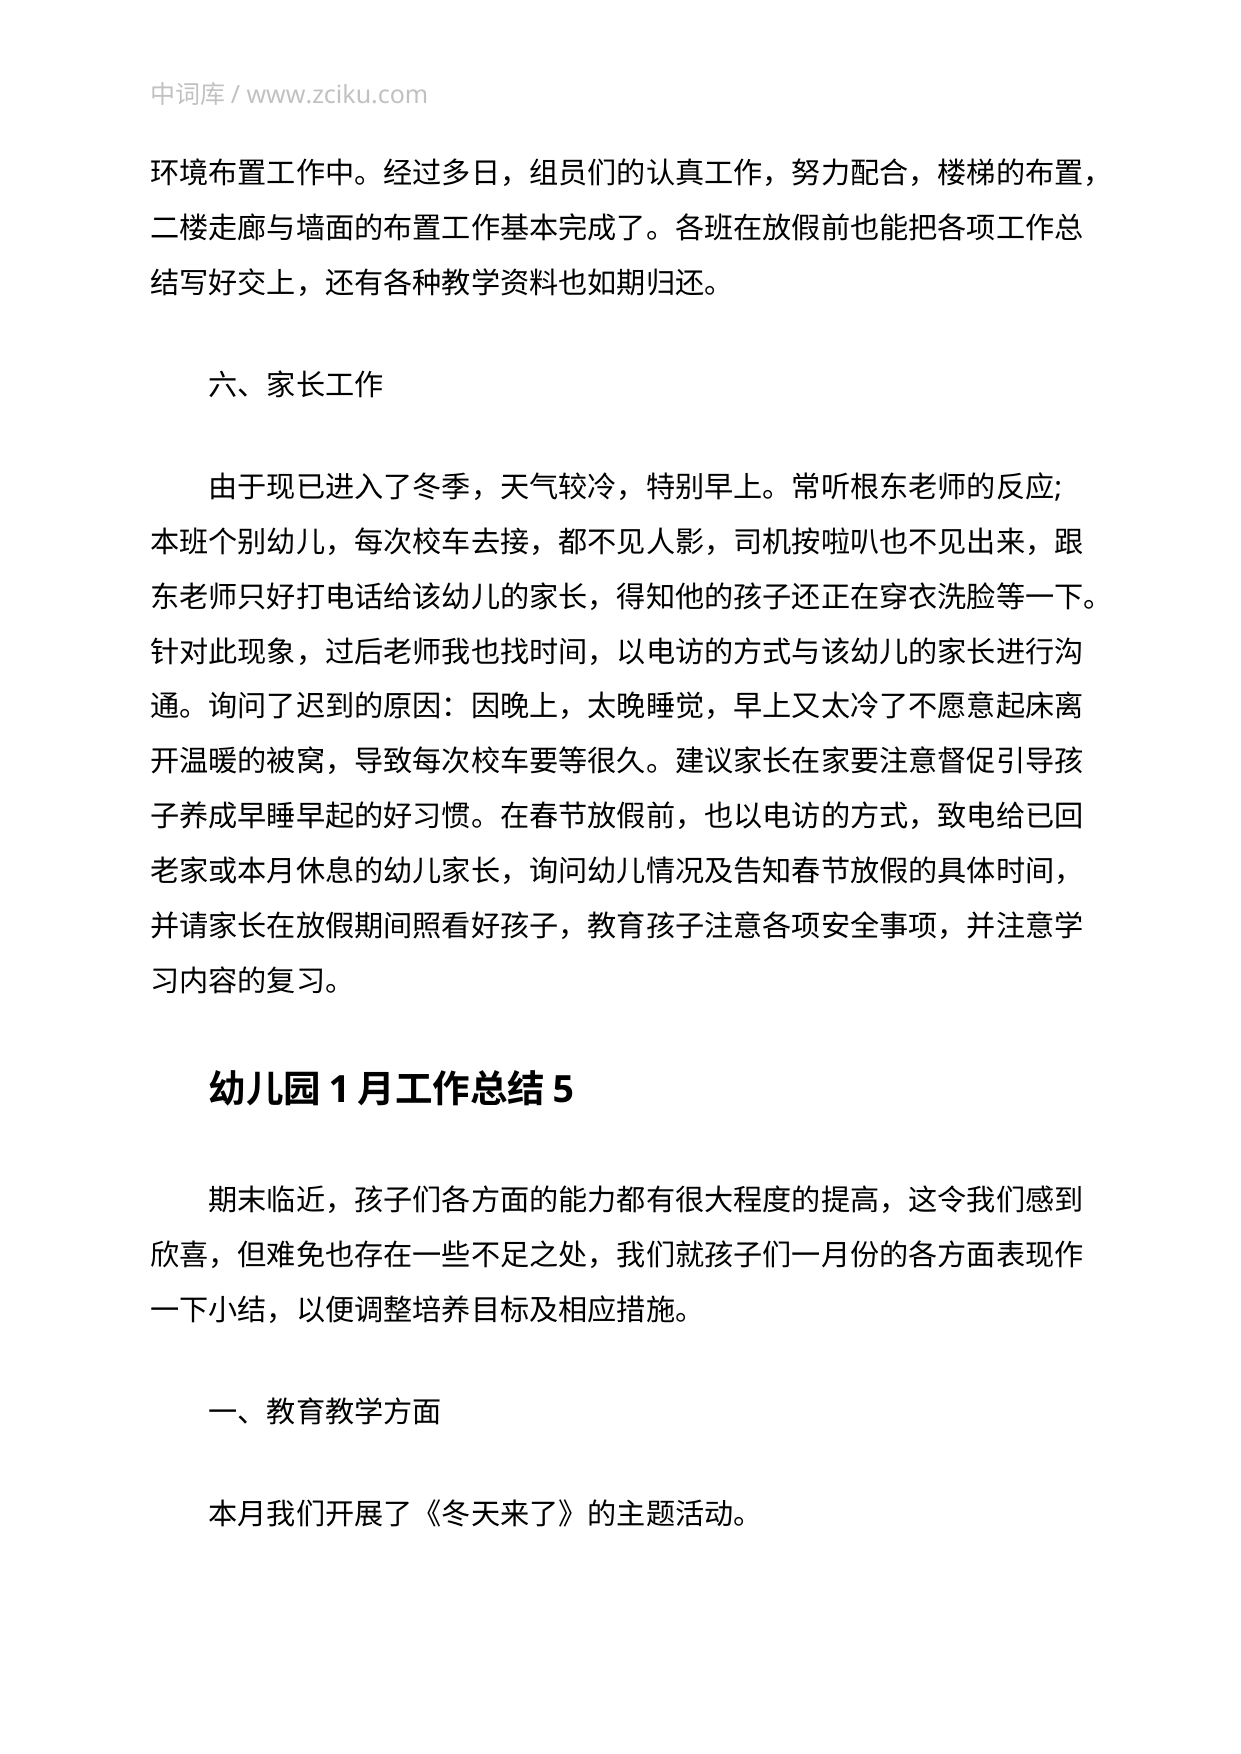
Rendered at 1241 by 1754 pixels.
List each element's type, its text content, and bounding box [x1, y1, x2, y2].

text 本月我们开展了《冬天来了》的主题活动。 [150, 1490, 1090, 1532]
text 幼儿园1月工作总结5 [150, 1059, 1090, 1114]
text 一、教育教学方面 [150, 1388, 1090, 1431]
text 期末临近，孩子们各方面的能力都有很大程度的提高，这令我们感到欣喜，但难免也存在一些不足之处，我们就孩子们一月份的各方面表现作一下小结，以便调整培养目标及相应措施。 [150, 1177, 1090, 1329]
text 由于现已进入了冬季，天气较冷，特别早上。常听根东老师的反应;本班个别幼儿，每次校车去接，都不见人影，司机按啦叭也不见出来，跟东老师只好打电话给该幼儿的家长，得知他的孩子还正在穿衣洗脸等一下。针对此现象，过后老师我也找时间，以电访的方式与该幼儿的家长进行沟通。询问了迟到的原因：因晚上，太晚睡觉，早上又太冷了不愿意起床离开温暖的被窝，导致每次校车要等很久。建议家长在家要注意督促引导孩子养成早睡早起的好习惯。在春节放假前，也以电访的方式，致电给已回老家或本月休息的幼儿家长，询问幼儿情况及告知春节放假的具体时间，并请家长在放假期间照看好孩子，教育孩子注意各项安全事项，并注意学习内容的复习。 [150, 463, 1090, 1000]
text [150, 150, 1090, 302]
text 六、家长工作 [150, 362, 1090, 404]
